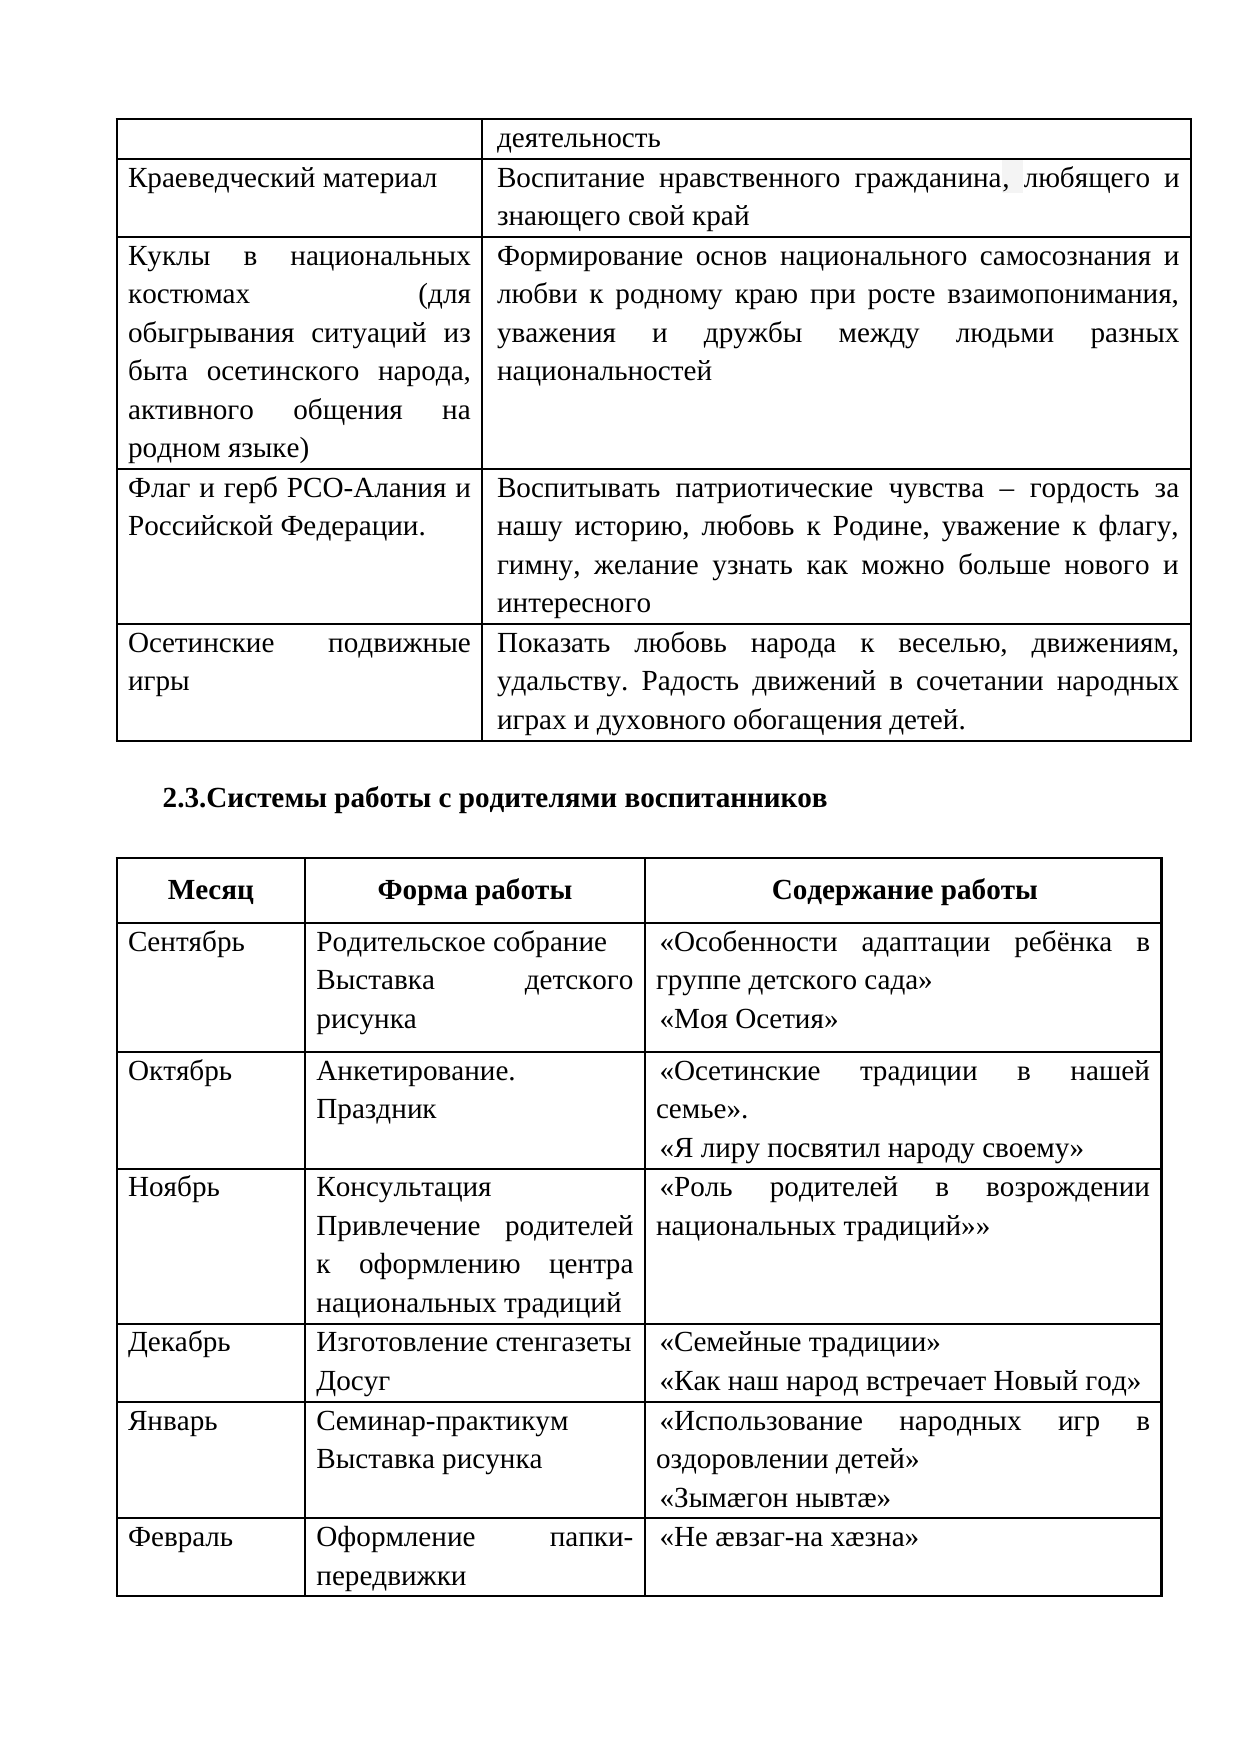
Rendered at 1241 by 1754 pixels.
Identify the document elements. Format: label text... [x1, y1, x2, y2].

table_cell Формирование основ национального самосознания и любви к родному краю при росте взаимопонимания, уважения и дружбы между людьми разных национальностей [483, 238, 1190, 468]
table_header Содержание работы [646, 859, 1160, 922]
table_cell Сентябрь [118, 924, 304, 1051]
table_cell Январь [118, 1403, 304, 1517]
table_cell Декабрь [118, 1325, 304, 1401]
table_cell Флаг и герб РСО-Алания и Российской Федерации. [118, 470, 481, 623]
table_cell Осетинские подвижные игры [118, 625, 481, 739]
table_cell Воспитывать патриотические чувства – гордость за нашу историю, любовь к Родине, уважение к флагу, гимну, желание узнать как можно больше нового и интересного [483, 470, 1190, 623]
table_cell Куклы в национальных костюмах (для обыгрывания ситуаций из быта осетинского народа, активного общения на родном языке) [118, 238, 481, 468]
table_cell Воспитание нравственного гражданина, любящего и знающего свой край [483, 160, 1190, 236]
table_cell Краеведческий материал [118, 160, 481, 236]
table_cell Ноябрь [118, 1170, 304, 1322]
table_cell Родительское собрание Выставка детского рисунка [306, 924, 644, 1051]
table_cell «Использование народных игр в оздоровлении детей» «Зымӕгон нывтӕ» [646, 1403, 1160, 1517]
table_cell Оформление папки-передвижки [306, 1519, 644, 1595]
table_cell Показать любовь народа к веселью, движениям, удальству. Радость движений в сочетании народных играх и духовного обогащения детей. [483, 625, 1190, 739]
table_cell Октябрь [118, 1053, 304, 1167]
table_header Месяц [118, 859, 304, 922]
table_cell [118, 120, 481, 158]
table_cell Семинар-практикум Выставка рисунка [306, 1403, 644, 1517]
table_cell Изготовление стенгазеты Досуг [306, 1325, 644, 1401]
table_cell «Осетинские традиции в нашей семье». «Я лиру посвятил народу своему» [646, 1053, 1160, 1167]
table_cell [483, 120, 1190, 158]
table_header Форма работы [306, 859, 644, 922]
text 2.3.Системы работы с родителями воспитанников [118, 780, 1152, 814]
table_cell «Роль родителей в возрождении национальных традиций»» [646, 1170, 1160, 1322]
table_cell Консультация Привлечение родителей к оформлению центра национальных традиций [306, 1170, 644, 1322]
table_cell «Семейные традиции» «Как наш народ встречает Новый год» [646, 1325, 1160, 1401]
table_cell Анкетирование. Праздник [306, 1053, 644, 1167]
table_cell «Не æвзаг-на хӕзна» [646, 1519, 1160, 1595]
table_cell «Особенности адаптации ребёнка в группе детского сада» «Моя Осетия» [646, 924, 1160, 1051]
table_cell Февраль [118, 1519, 304, 1595]
